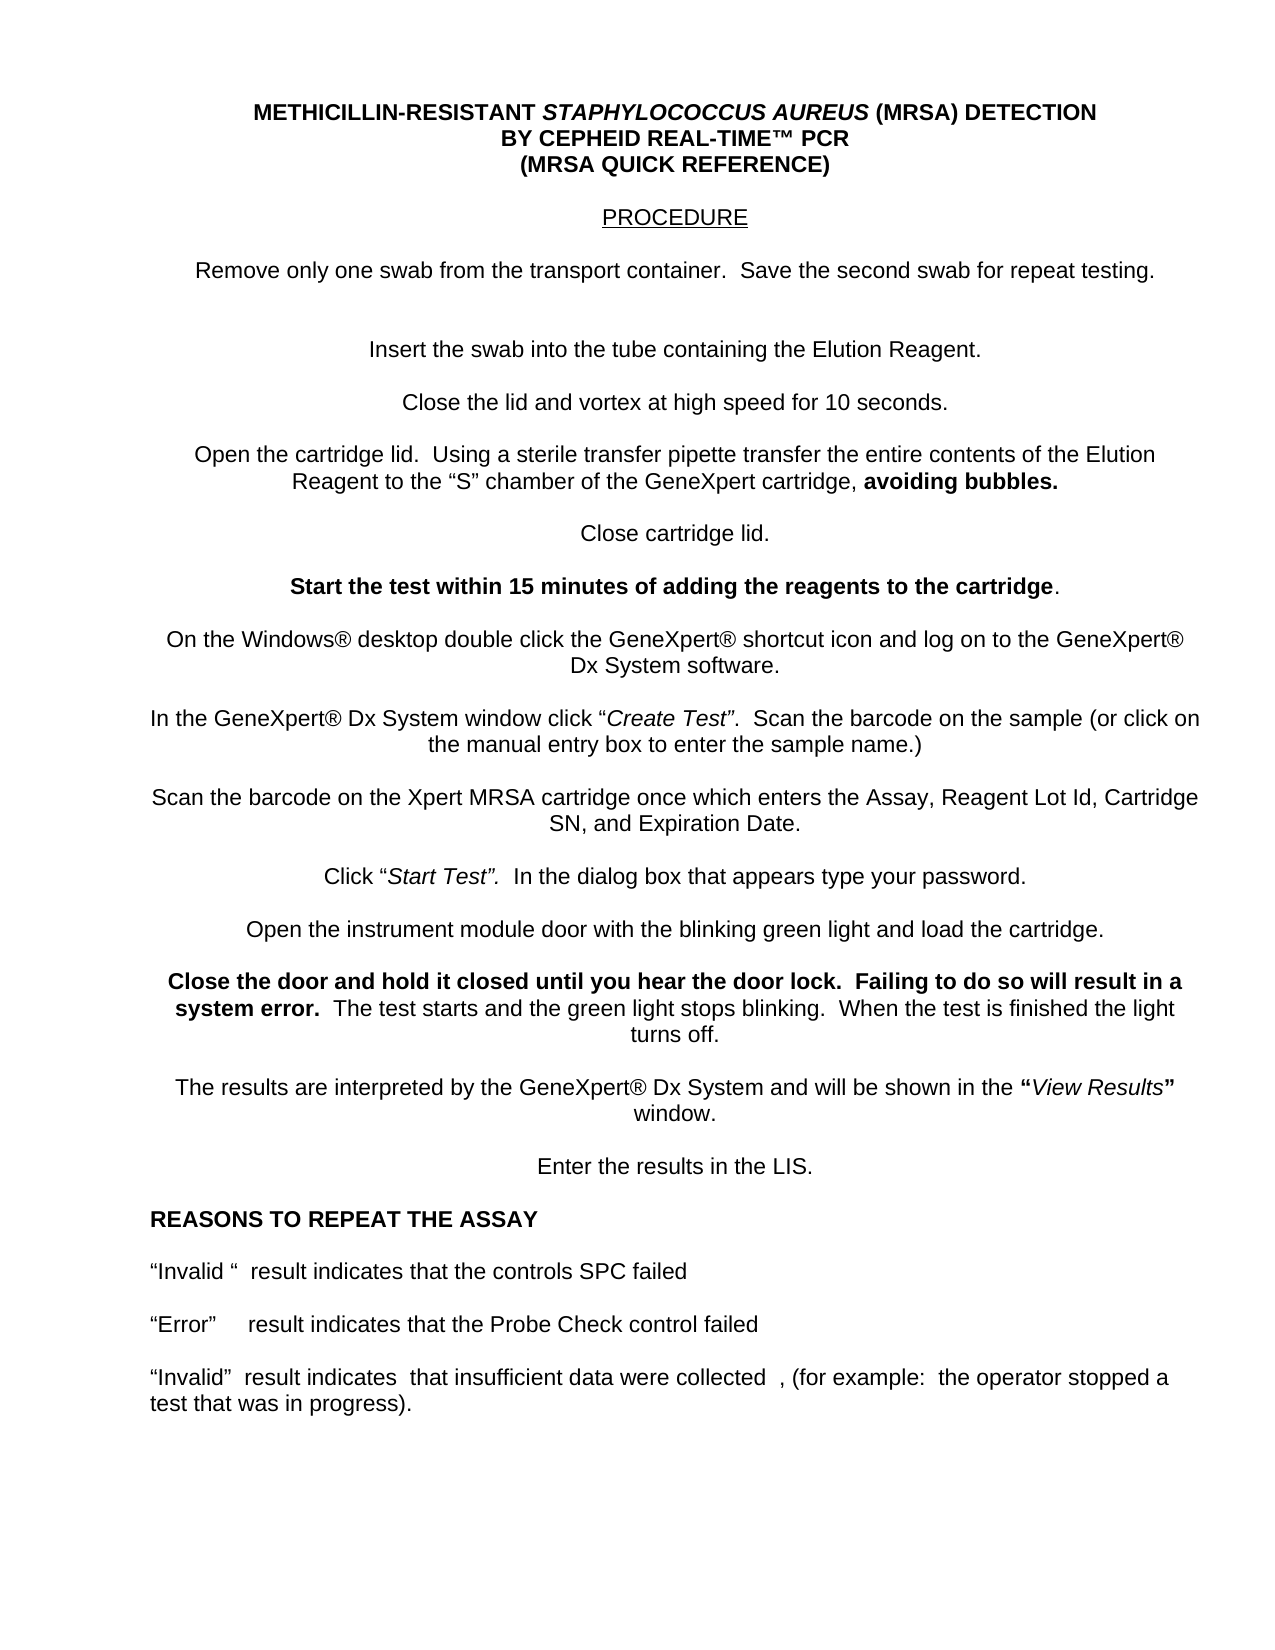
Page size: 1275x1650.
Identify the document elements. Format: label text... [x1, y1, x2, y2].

text Click “Start Test”. In the dialog box that appears type your password. [150, 863, 1200, 889]
text “Invalid “ result indicates that the controls SPC failed [150, 1258, 1200, 1284]
text Close the lid and vortex at high speed for 10 seconds. [150, 388, 1200, 415]
text Open the instrument module door with the blinking green light and load the cartridge. [150, 916, 1200, 942]
text Insert the swab into the tube containing the Elution Reagent. [150, 336, 1200, 362]
text METHICILLIN-RESISTANT STAPHYLOCOCCUS AUREUS (MRSA) DETECTION [150, 99, 1200, 125]
text On the Windows® desktop double click the GeneXpert® shortcut icon and log on to the GeneXpert® Dx System software. [150, 626, 1200, 678]
text BY CEPHEID REAL-TIME™ PCR [150, 125, 1200, 151]
text Open the cartridge lid. Using a sterile transfer pipette transfer the entire contents of the Elution Reagent to the “S” chamber of the GeneXpert cartridge, avoiding bubbles. [150, 441, 1200, 494]
text (MRSA QUICK REFERENCE) [150, 151, 1200, 178]
text Close the door and hold it closed until you hear the door lock. Failing to do so will result in a system error. The test starts and the green light stops blinking. When the test is finished the light turns off. [150, 968, 1200, 1047]
text “Error” result indicates that the Probe Check control failed [150, 1311, 1200, 1337]
text PROCEDURE [150, 204, 1200, 230]
text Remove only one swab from the transport container. Save the second swab for repeat testing. [150, 257, 1200, 283]
text “Invalid” result indicates that insufficient data were collected , (for example: the operator stopped a test that was in progress). [150, 1364, 1200, 1416]
text Scan the barcode on the Xpert MRSA cartridge once which enters the Assay, Reagent Lot Id, Cartridge SN, and Expiration Date. [150, 784, 1200, 837]
text Enter the results in the LIS. [150, 1153, 1200, 1179]
text Close cartridge lid. [150, 520, 1200, 547]
text Start the test within 15 minutes of adding the reagents to the cartridge. [150, 573, 1200, 599]
text In the GeneXpert® Dx System window click “Create Test”. Scan the barcode on the sample (or click on the manual entry box to enter the sample name.) [150, 705, 1200, 757]
text The results are interpreted by the GeneXpert® Dx System and will be shown in the “View Results” window. [150, 1074, 1200, 1126]
text REASONS TO REPEAT THE ASSAY [150, 1206, 1200, 1232]
